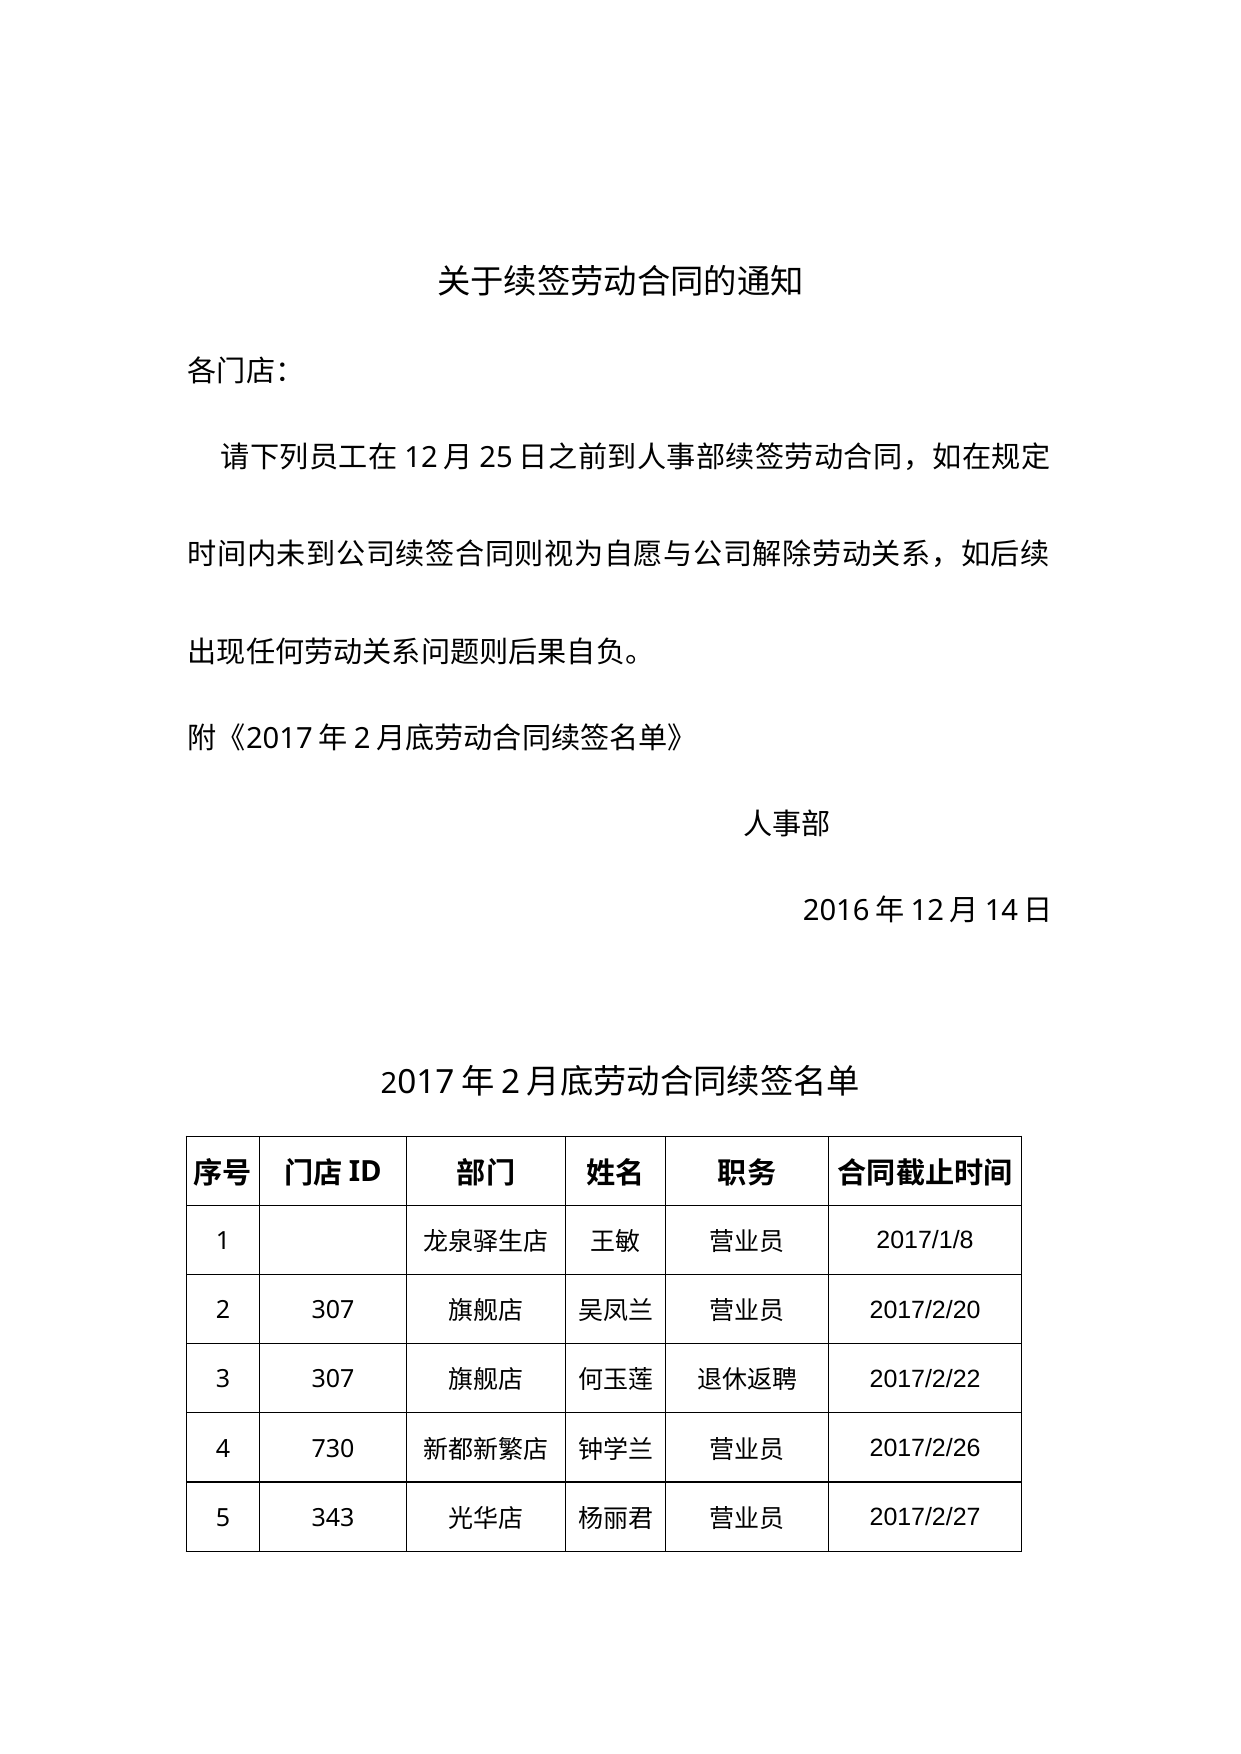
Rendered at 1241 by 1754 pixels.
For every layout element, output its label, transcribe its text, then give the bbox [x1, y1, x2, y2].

table_cell 3 [187, 1344, 259, 1412]
table_cell 730 [260, 1413, 406, 1481]
table_cell 1 [187, 1206, 259, 1274]
table_cell [260, 1206, 406, 1274]
table_cell 343 [260, 1483, 406, 1551]
table_header 序号 [187, 1137, 259, 1205]
table_cell 营业员 [666, 1483, 828, 1551]
table_header 门店ID [260, 1137, 406, 1205]
text 人事部 [187, 789, 1053, 854]
table_cell 2017/2/26 [829, 1413, 1021, 1481]
table_cell 旗舰店 [407, 1344, 565, 1412]
table_header 部门 [407, 1137, 565, 1205]
table_cell 2017/2/22 [829, 1344, 1021, 1412]
table_cell 吴凤兰 [566, 1275, 665, 1343]
table_cell 4 [187, 1413, 259, 1481]
table_cell 营业员 [666, 1206, 828, 1274]
table_cell 2017/1/8 [829, 1206, 1021, 1274]
table_cell 2017/2/27 [829, 1483, 1021, 1551]
text 2016年12月14日 [187, 875, 1053, 940]
table_cell 王敏 [566, 1206, 665, 1274]
table_cell 何玉莲 [566, 1344, 665, 1412]
table_cell 旗舰店 [407, 1275, 565, 1343]
text 附《2017年2月底劳动合同续签名单》 [187, 703, 1053, 768]
table_header 合同截止时间 [829, 1137, 1021, 1205]
table_cell 2017/2/20 [829, 1275, 1021, 1343]
table_cell 营业员 [666, 1413, 828, 1481]
text 2017年2月底劳动合同续签名单 [187, 1046, 1053, 1111]
table_cell 杨丽君 [566, 1483, 665, 1551]
table_cell 钟学兰 [566, 1413, 665, 1481]
text 关于续签劳动合同的通知 [187, 247, 1053, 312]
table_cell 光华店 [407, 1483, 565, 1551]
table_cell 5 [187, 1483, 259, 1551]
table_cell 营业员 [666, 1275, 828, 1343]
table_header 姓名 [566, 1137, 665, 1205]
table_cell 307 [260, 1275, 406, 1343]
text 各门店： [187, 336, 1053, 401]
text 请下列员工在12月25日之前到人事部续签劳动合同，如在规定时间内未到公司续签合同则视为自愿与公司解除劳动关系，如后续出现任何劳动关系问题则后果自负。 [187, 422, 1053, 682]
table_cell 新都新繁店 [407, 1413, 565, 1481]
table_cell 307 [260, 1344, 406, 1412]
table_cell 2 [187, 1275, 259, 1343]
table_header 职务 [666, 1137, 828, 1205]
table_cell 退休返聘 [666, 1344, 828, 1412]
table_cell 龙泉驿生店 [407, 1206, 565, 1274]
